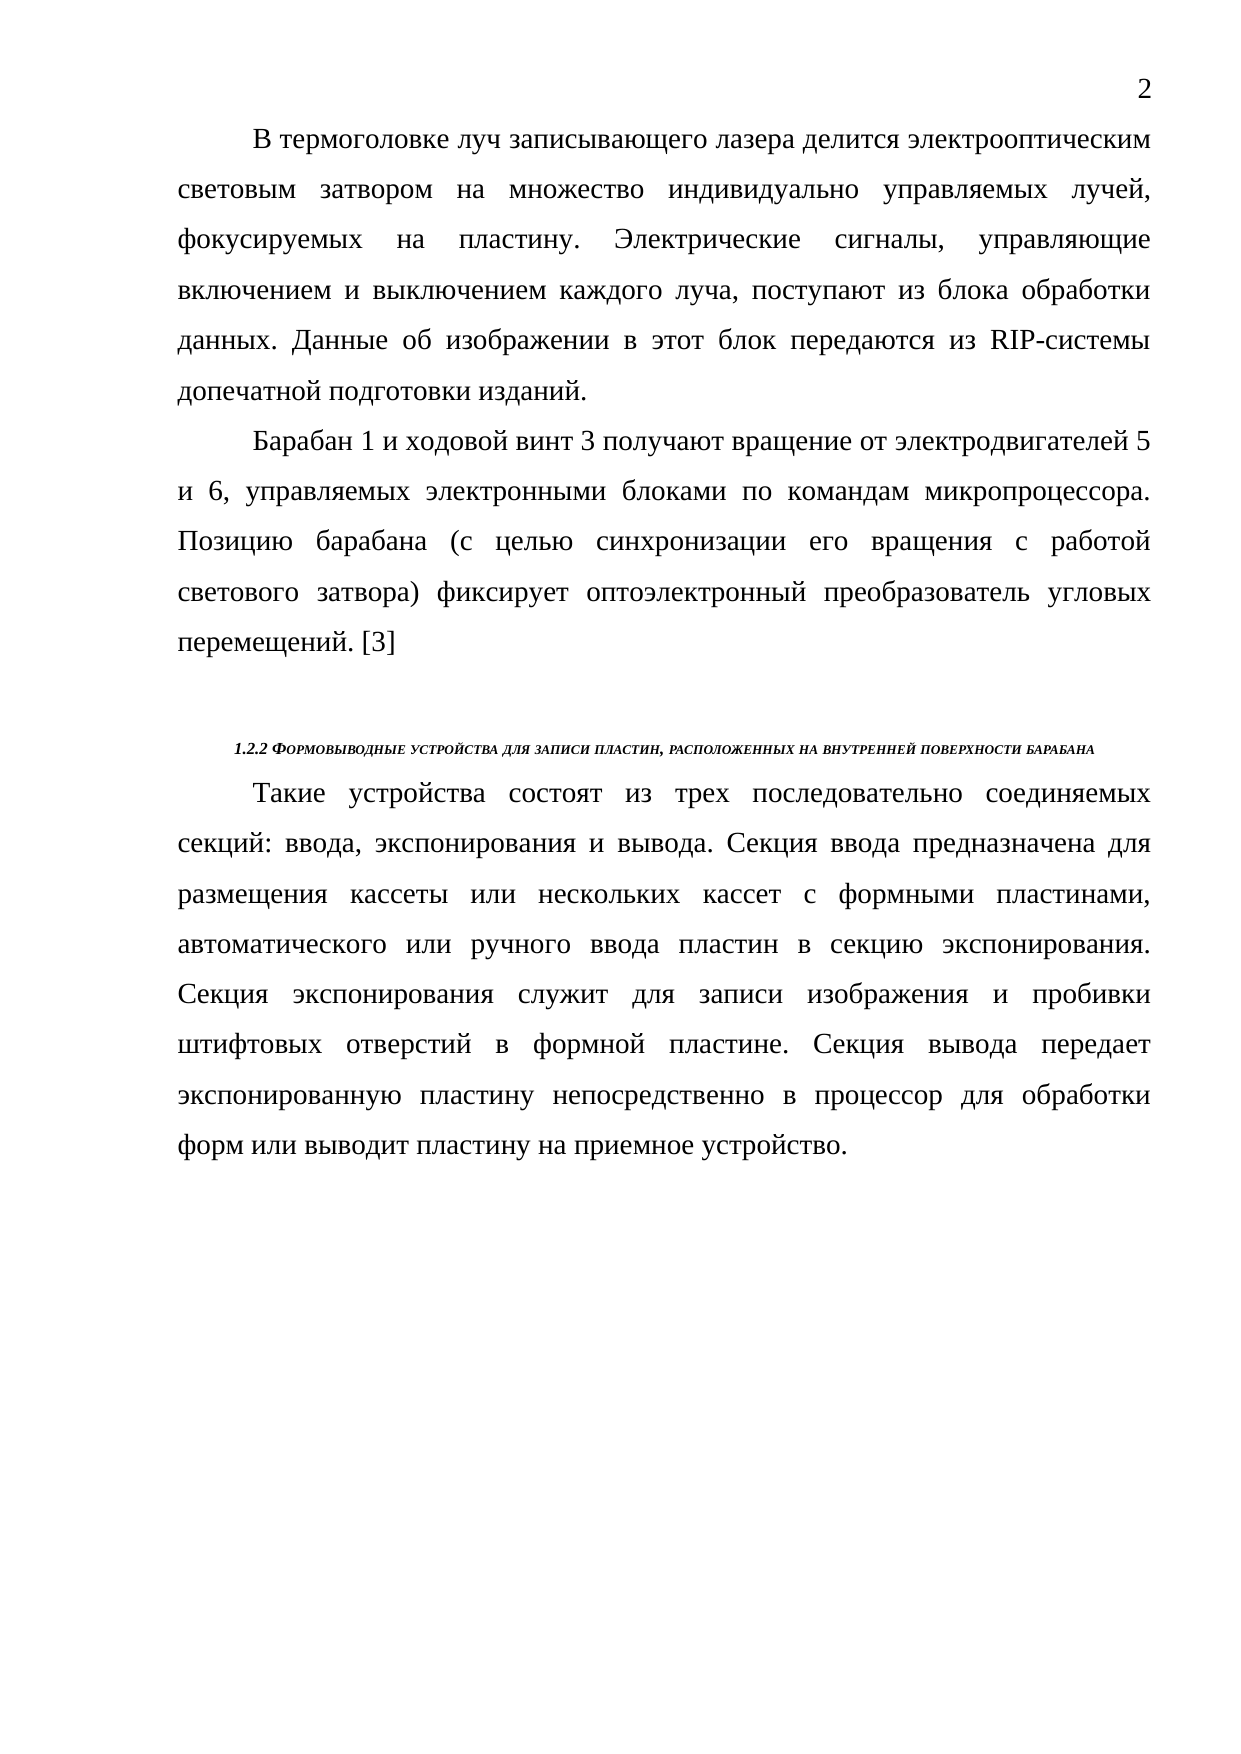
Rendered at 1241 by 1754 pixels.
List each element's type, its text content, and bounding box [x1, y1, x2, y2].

subtitle 1.2.2 Формовыводные устройства для записи пластин, расположенных на внутренней поверхности барабана [177, 725, 1152, 758]
text Барабан 1 и ходовой винт 3 получают вращение от электродвигателей 5 и 6, управляемых электронными блоками по командам микропроцессора. Позицию барабана (с целью синхронизации его вращения с работой светового затвора) фиксирует оптоэлектронный преобразователь угловых перемещений. [3] [177, 423, 1152, 658]
text Такие устройства состоят из трех последовательно соединяемых секций: ввода, экспонирования и вывода. Секция ввода предназначена для размещения кассеты или нескольких кассет с формными пластинами, автоматического или ручного ввода пластин в секцию экспонирования. Секция экспонирования служит для записи изображения и пробивки штифтовых отверстий в формной пластине. Секция вывода передает экспонированную пластину непосредственно в процессор для обработки форм или выводит пластину на приемное устройство. [177, 775, 1152, 1161]
text В термоголовке луч записывающего лазера делится электрооптическим световым затвором на множество индивидуально управляемых лучей, фокусируемых на пластину. Электрические сигналы, управляющие включением и выключением каждого луча, поступают из блока обработки данных. Данные об изображении в этот блок передаются из RIP-системы допечатной подготовки изданий. [177, 121, 1152, 406]
